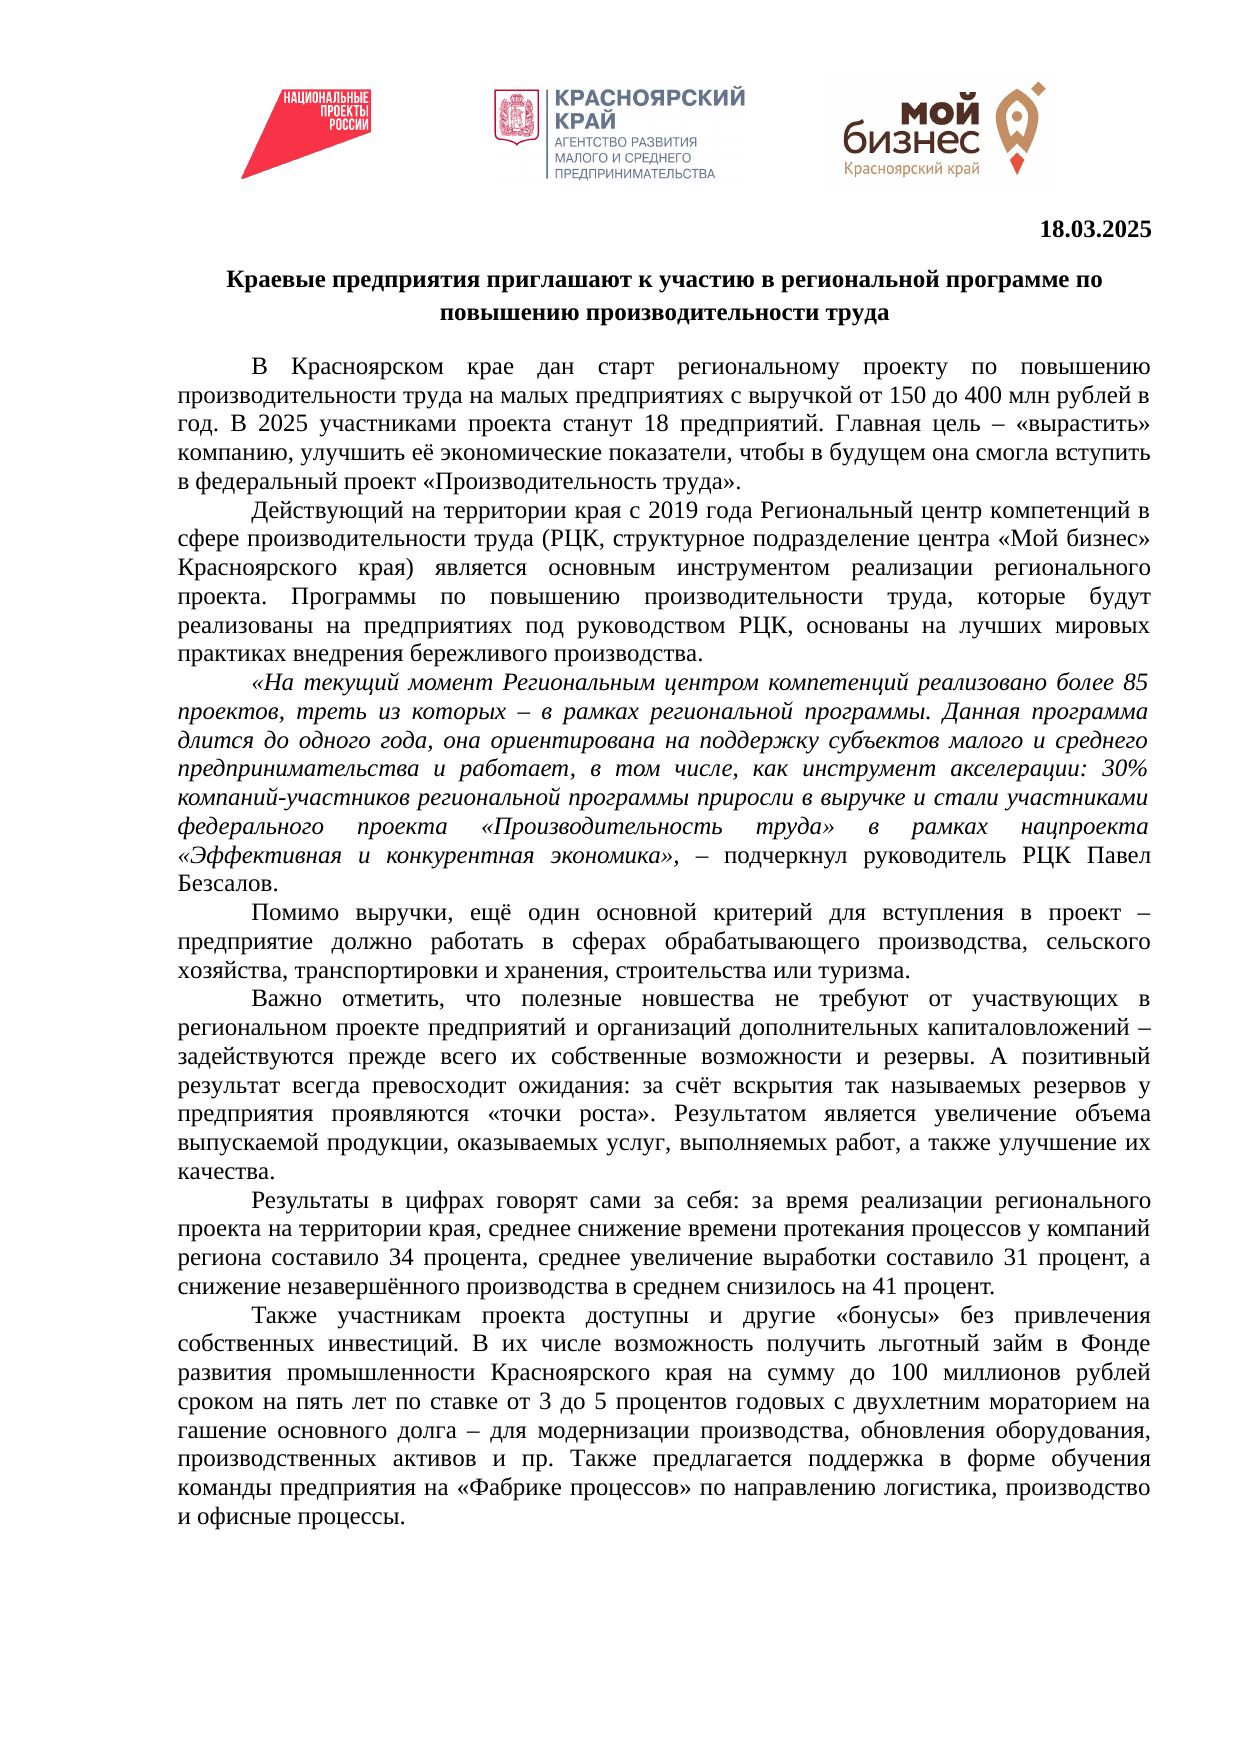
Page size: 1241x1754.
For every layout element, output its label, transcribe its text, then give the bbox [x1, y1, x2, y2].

text Краевые предприятия приглашают к участию в региональной программе по повышению производительности труда [177, 264, 1152, 326]
text Также участникам проекта доступны и другие «бонусы» без привлечения собственных инвестиций. В их числе возможность получить льготный займ в Фонде развития промышленности Красноярского края на сумму до 100 миллионов рублей сроком на пять лет по ставке от 3 до 5 процентов годовых с двухлетним мораторием на гашение основного долга – для модернизации производства, обновления оборудования, производственных активов и пр. Также предлагается поддержка в форме обучения команды предприятия на «Фабрике процессов» по направлению логистика, производство и офисные процессы. [177, 1300, 1152, 1530]
picture [822, 73, 1056, 188]
picture [226, 75, 386, 194]
text «На текущий момент Региональным центром компетенций реализовано более 85 проектов, треть из которых – в рамках региональной программы. Данная программа длится до одного года, она ориентирована на поддержку субъектов малого и среднего предпринимательства и работает, в том числе, как инструмент акселерации: 30% компаний-участников региональной программы приросли в выручке и стали участниками федерального проекта «Производительность труда» в рамках нацпроекта «Эффективная и конкурентная экономика», – подчеркнул руководитель РЦК Павел Безсалов. [177, 667, 1152, 897]
text Действующий на территории края с 2019 года Региональный центр компетенций в сфере производительности труда (РЦК, структурное подразделение центра «Мой бизнес» Красноярского края) является основным инструментом реализации регионального проекта. Программы по повышению производительности труда, которые будут реализованы на предприятиях под руководством РЦК, основаны на лучших мировых практиках внедрения бережливого производства. [177, 495, 1152, 667]
text Важно отметить, что полезные новшества не требуют от участвующих в региональном проекте предприятий и организаций дополнительных капиталовложений – задействуются прежде всего их собственные возможности и резервы. А позитивный результат всегда превосходит ожидания: за счёт вскрытия так называемых резервов у предприятия проявляются «точки роста». Результатом является увеличение объема выпускаемой продукции, оказываемых услуг, выполняемых работ, а также улучшение их качества. [177, 983, 1152, 1185]
text В Красноярском крае дан старт региональному проекту по повышению производительности труда на малых предприятиях с выручкой от 150 до 400 млн рублей в год. В 2025 участниками проекта станут 18 предприятий. Главная цель – «вырастить» компанию, улучшить её экономические показатели, чтобы в будущем она смогла вступить в федеральный проект «Производительность труда». [177, 351, 1152, 495]
text Помимо выручки, ещё один основной критерий для вступления в проект – предприятие должно работать в сферах обрабатывающего производства, сельского хозяйства, транспортировки и хранения, строительства или туризма. [177, 897, 1152, 983]
picture [493, 80, 747, 181]
text 18.03.2025 [177, 214, 1152, 243]
text Результаты в цифрах говорят сами за себя: за время реализации регионального проекта на территории края, среднее снижение времени протекания процессов у компаний региона составило 34 процента, среднее увеличение выработки составило 31 процент, а снижение незавершённого производства в среднем снизилось на 41 процент. [177, 1185, 1152, 1300]
